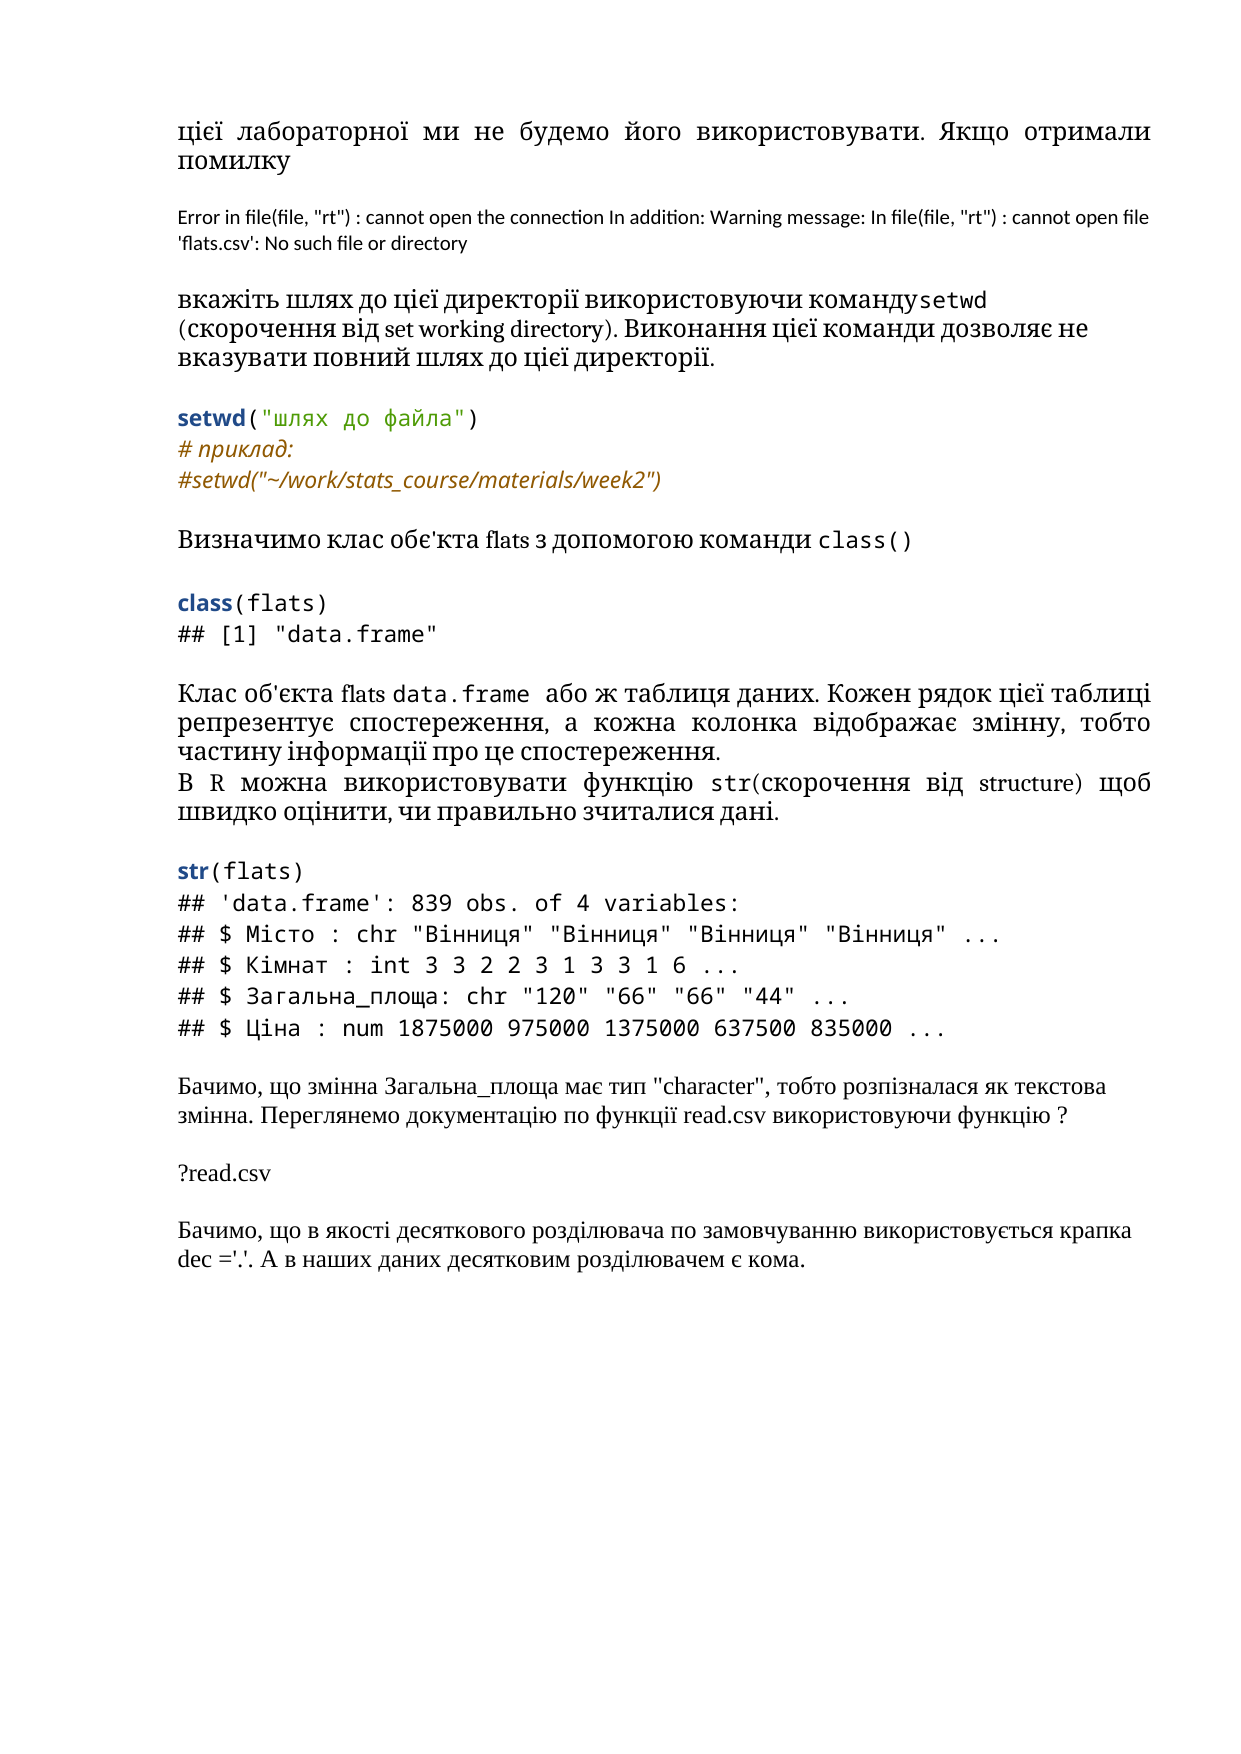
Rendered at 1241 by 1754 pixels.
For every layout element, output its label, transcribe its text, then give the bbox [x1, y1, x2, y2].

text ## [1] "data.frame" [177, 618, 1152, 649]
text вкажіть шлях до цієї директорії використовуючи командуsetwd (скорочення від set working directory). Виконання цієї команди дозволяє не вказувати повний шлях до цієї директорії. [177, 284, 1152, 373]
text Клас об'єкта flats data.frame або ж таблиця даних. Кожен рядок цієї таблиці репрезентує спостереження, а кожна колонка відображає змінну, тобто частину інформації про це спостереження. [177, 678, 1152, 766]
text ## $ Місто : chr "Вінниця" "Вінниця" "Вінниця" "Вінниця" ... [177, 918, 1152, 949]
text Бачимо, що в якості десяткового розділювача по замовчуванню використовується крапка dec ='.'. А в наших даних десятковим розділювачем є кома. [177, 1215, 1152, 1273]
text Error in file(file, "rt") : cannot open the connection In addition: Warning message: In file(file, "rt") : cannot open file 'flats.csv': No such file or directory [177, 204, 1152, 255]
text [177, 118, 1152, 176]
text str(flats) [177, 855, 1152, 886]
text ?read.csv [177, 1158, 1152, 1186]
text class(flats) [177, 586, 1152, 618]
text setwd("шлях до файла") [177, 401, 1152, 433]
text Бачимо, що змінна Загальна_площа має тип "character", тобто розпізналася як текстова змінна. Переглянемо документацію по функції read.csv використовуючи функцію ? [177, 1071, 1152, 1129]
text ## $ Ціна : num 1875000 975000 1375000 637500 835000 ... [177, 1011, 1152, 1043]
text ## 'data.frame': 839 obs. of 4 variables: [177, 886, 1152, 918]
text ## $ Загальна_площа: chr "120" "66" "66" "44" ... [177, 980, 1152, 1011]
text Визначимо клас обє'кта flats з допомогою команди class() [177, 524, 1152, 555]
text #setwd("~/work/stats_course/materials/week2") [177, 464, 1152, 495]
text ## $ Кімнат : int 3 3 2 2 3 1 3 3 1 6 ... [177, 949, 1152, 980]
text В R можна використовувати функцію str(скорочення від structure) щоб швидко оцінити, чи правильно зчиталися дані. [177, 766, 1152, 826]
text # приклад: [177, 433, 1152, 464]
